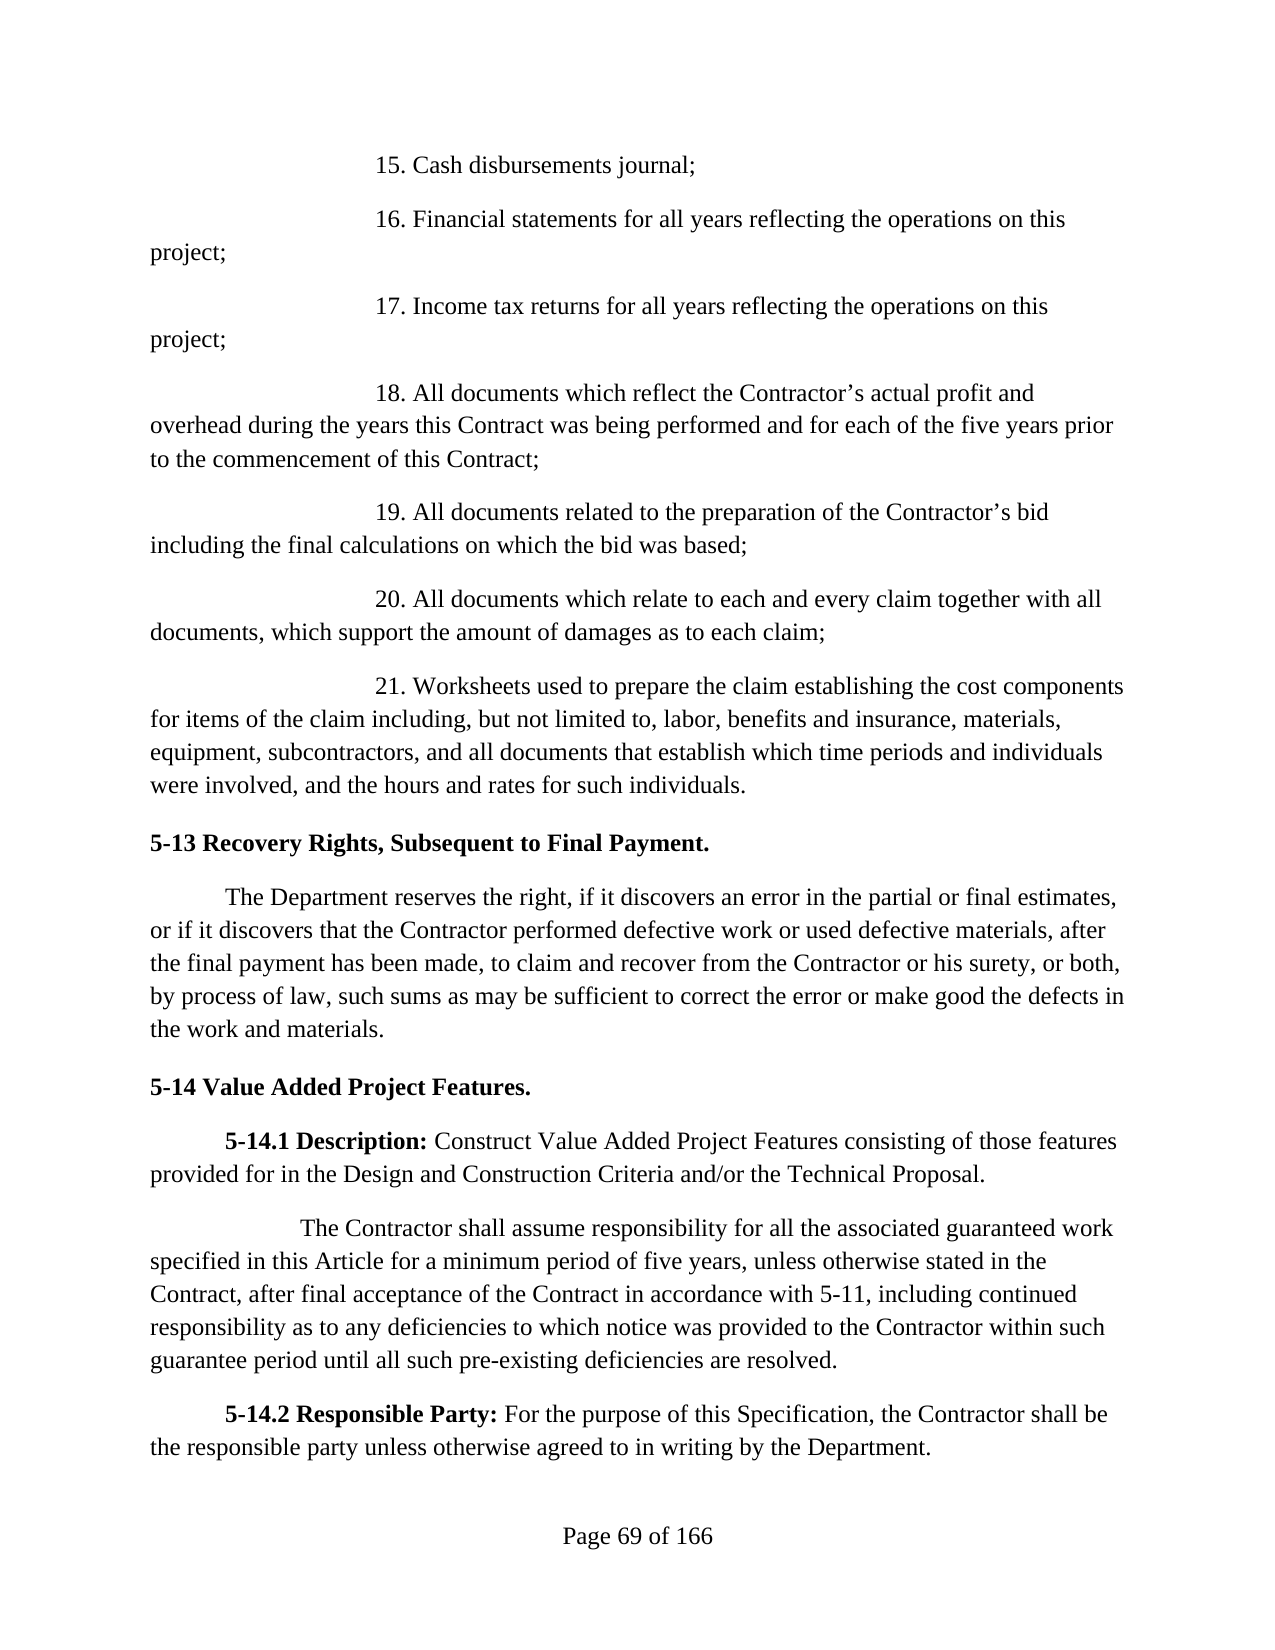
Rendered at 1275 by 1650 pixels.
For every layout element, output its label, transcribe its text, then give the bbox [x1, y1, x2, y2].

text 21. Worksheets used to prepare the claim establishing the cost components for items of the claim including, but not limited to, labor, benefits and insurance, materials, equipment, subcontractors, and all documents that establish which time periods and individuals were involved, and the hours and rates for such individuals. [150, 671, 1125, 799]
text 19. All documents related to the preparation of the Contractor’s bid including the final calculations on which the bid was based; [150, 497, 1125, 559]
text 20. All documents which relate to each and every claim together with all documents, which support the amount of damages as to each claim; [150, 584, 1125, 646]
text 18. All documents which reflect the Contractor’s actual profit and overhead during the years this Contract was being performed and for each of the five years prior to the commencement of this Contract; [150, 378, 1125, 472]
text 16. Financial statements for all years reflecting the operations on this project; [150, 204, 1125, 266]
text 5-14.1 Description: Construct Value Added Project Features consisting of those features provided for in the Design and Construction Criteria and/or the Technical Proposal. [150, 1126, 1125, 1188]
text 5-13 Recovery Rights, Subsequent to Final Payment. [150, 828, 1125, 857]
text 17. Income tax returns for all years reflecting the operations on this project; [150, 291, 1125, 352]
text The Department reserves the right, if it discovers an error in the partial or final estimates, or if it discovers that the Contractor performed defective work or used defective materials, after the final payment has been made, to claim and recover from the Contractor or his surety, or both, by process of law, such sums as may be sufficient to correct the error or make good the defects in the work and materials. [150, 882, 1125, 1043]
text The Contractor shall assume responsibility for all the associated guaranteed work specified in this Article for a minimum period of five years, unless otherwise stated in the Contract, after final acceptance of the Contract in accordance with 5-11, including continued responsibility as to any deficiencies to which notice was provided to the Contractor within such guarantee period until all such pre-existing deficiencies are resolved. [150, 1213, 1125, 1374]
text 15. Cash disbursements journal; [150, 150, 1125, 179]
text 5-14 Value Added Project Features. [150, 1072, 1125, 1101]
text 5-14.2 Responsible Party: For the purpose of this Specification, the Contractor shall be the responsible party unless otherwise agreed to in writing by the Department. [150, 1399, 1125, 1461]
